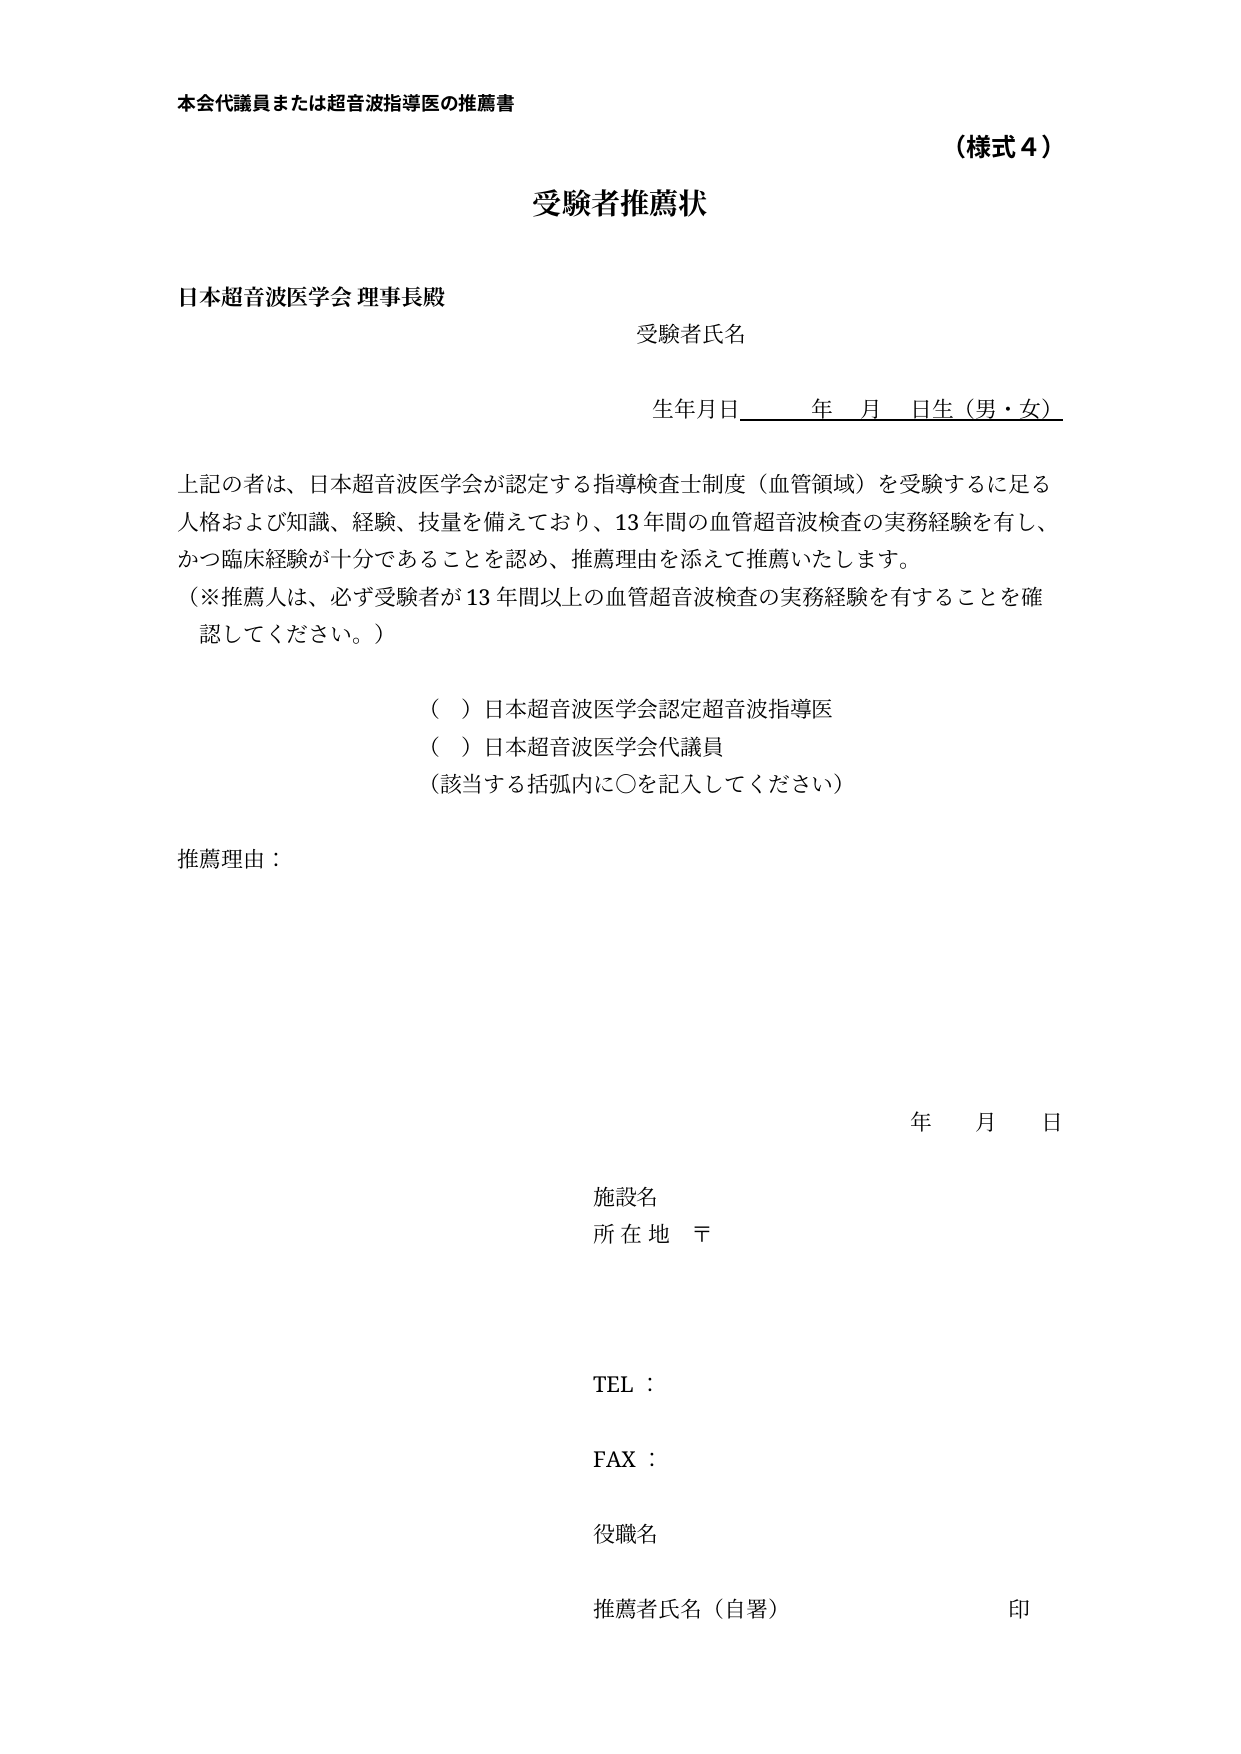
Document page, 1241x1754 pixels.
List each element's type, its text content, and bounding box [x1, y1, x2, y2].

text （ ）日本超音波医学会代議員 [177, 727, 1063, 764]
text 役職名 [177, 1514, 1063, 1552]
text FAX ： [177, 1439, 1063, 1477]
text （ ）日本超音波医学会認定超音波指導医 [177, 689, 1063, 727]
text 上記の者は、日本超音波医学会が認定する指導検査士制度（血管領域）を受験するに足る人格および知識、経験、技量を備えており、13年間の血管超音波検査の実務経験を有し、かつ臨床経験が十分であることを認め、推薦理由を添えて推薦いたします。 [177, 464, 1063, 577]
text 推薦者氏名（自署） 印 [177, 1589, 1063, 1627]
text （※推薦人は、必ず受験者が13 年間以上の血管超音波検査の実務経験を有することを確認してください。） [177, 577, 1063, 652]
text 施設名 [177, 1177, 1063, 1214]
text （該当する括弧内に○を記入してください） [177, 764, 1063, 802]
text 受験者氏名 [177, 314, 1063, 352]
text 推薦理由： [177, 839, 1063, 877]
text （様式４） [177, 127, 1066, 164]
text TEL ： [177, 1364, 1063, 1402]
text 受験者推薦状 [177, 164, 1063, 239]
text 日本超音波医学会 理事長殿 [177, 277, 1063, 314]
text 年 月 日 [177, 1102, 1063, 1139]
text 生年月日 年 月 日生（男・女） [177, 389, 1063, 427]
text 所 在 地 〒 [177, 1214, 1063, 1252]
